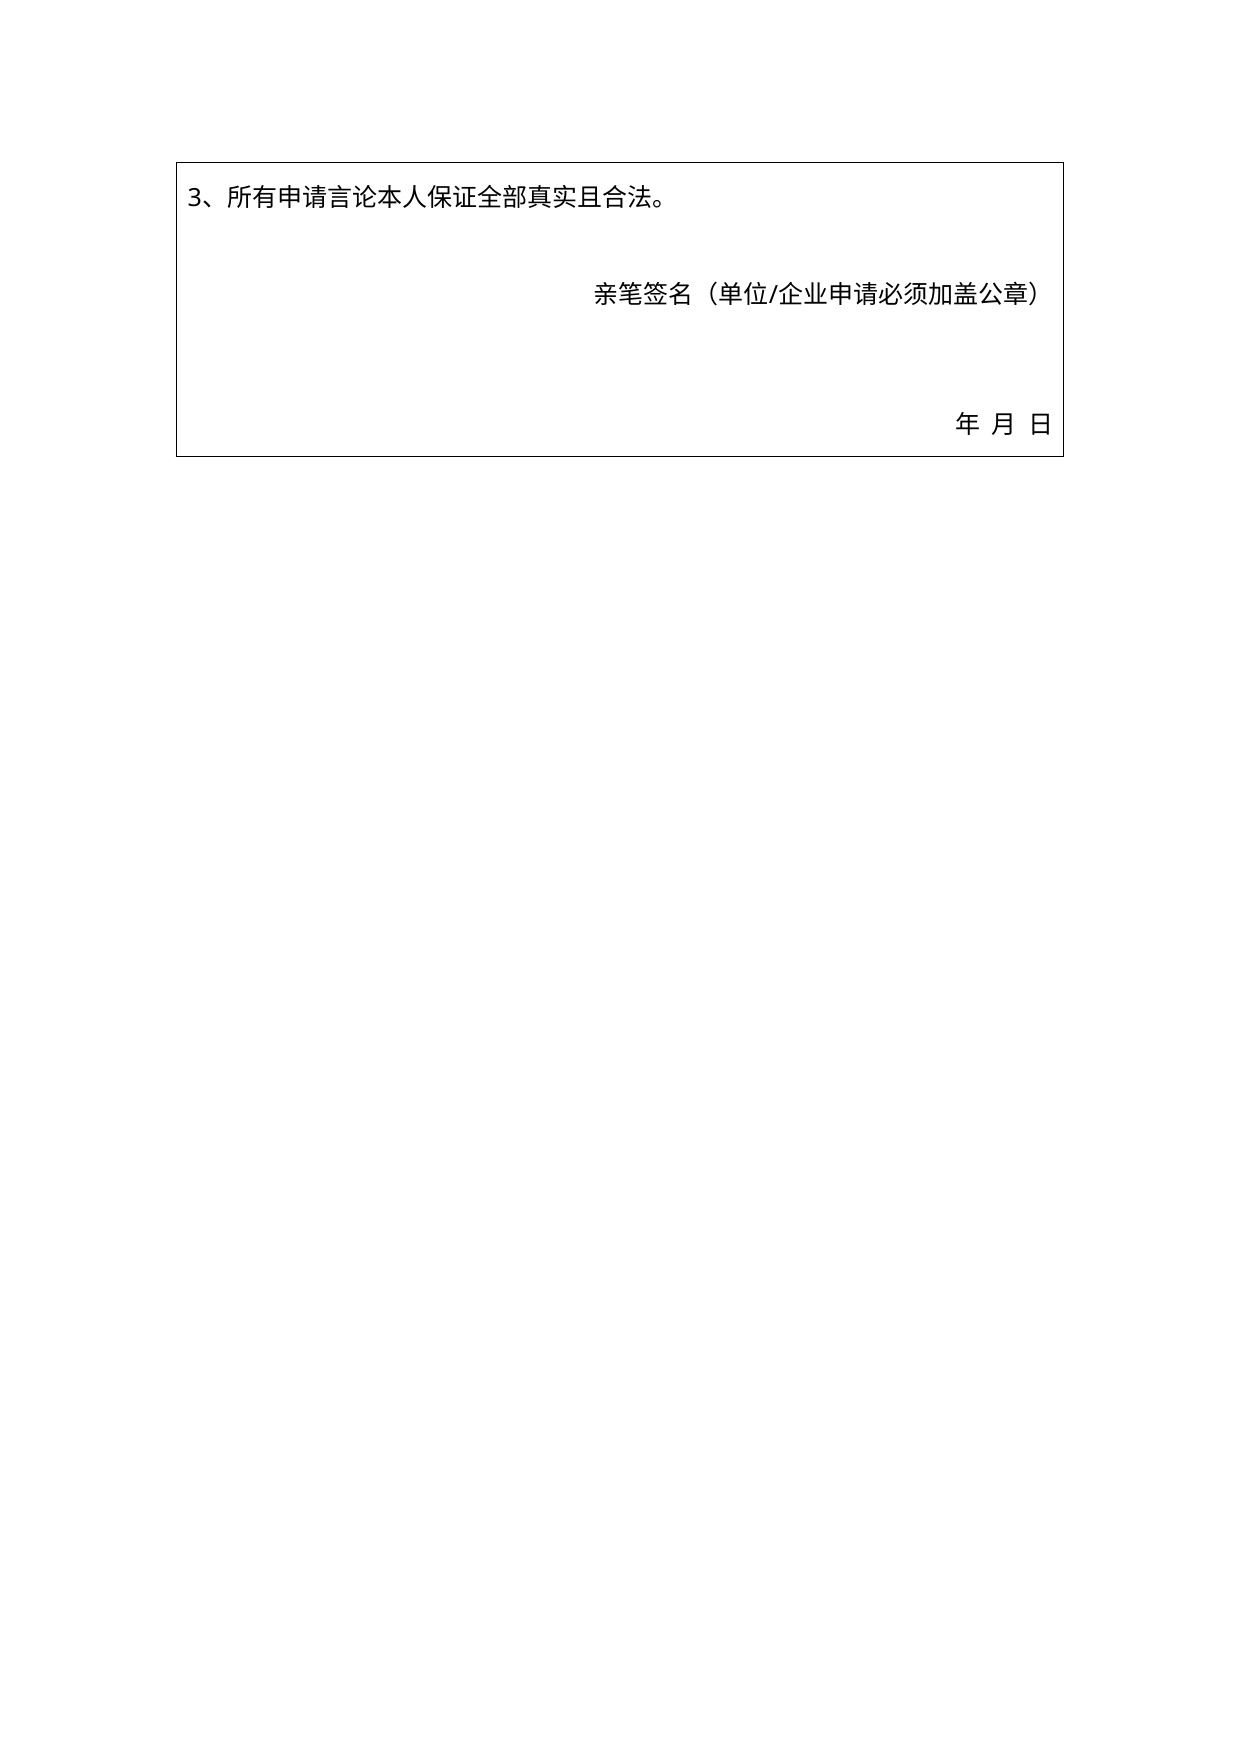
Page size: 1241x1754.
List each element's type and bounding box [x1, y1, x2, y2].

table_cell [177, 163, 1063, 456]
